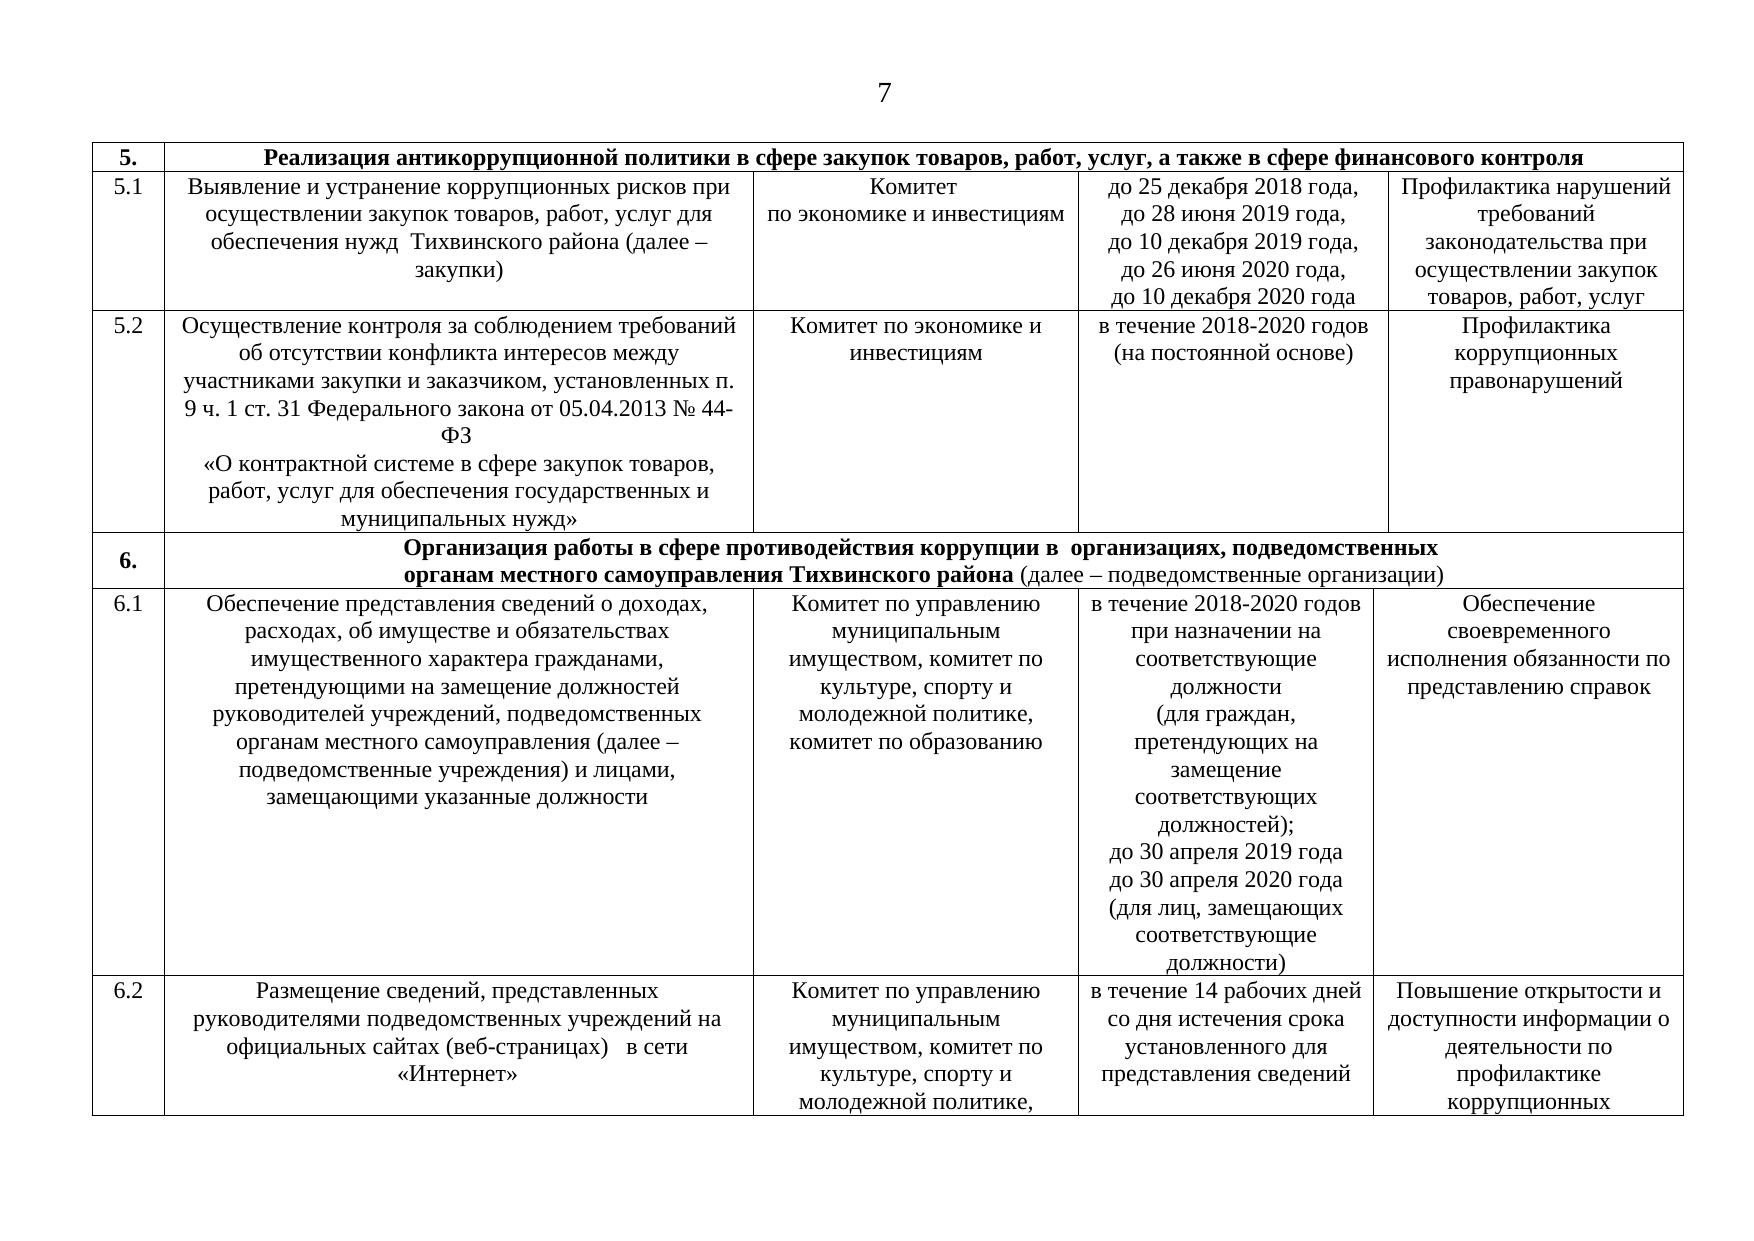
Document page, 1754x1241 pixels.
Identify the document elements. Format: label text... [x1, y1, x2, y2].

table_cell 6. [93, 533, 164, 588]
table_cell в течение 2018-2020 годов при назначении на соответствующие должности (для граждан, претендующих на замещение соответствующих должностей); до 30 апреля 2019 года до 30 апреля 2020 года (для лиц, замещающих соответствующие должности) [1079, 589, 1373, 975]
table_cell 5. [93, 143, 164, 171]
table_cell Выявление и устранение коррупционных рисков при осуществлении закупок товаров, работ, услуг для обеспечения нужд Тихвинского района (далее – закупки) [165, 172, 753, 310]
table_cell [754, 976, 1078, 1114]
table_cell Обеспечение своевременного исполнения обязанности по представлению справок [1374, 589, 1683, 975]
table_cell Реализация антикоррупционной политики в сфере закупок товаров, работ, услуг, а также в сфере финансового контроля [165, 143, 1683, 171]
table_cell Профилактика нарушений требований законодательства при осуществлении закупок товаров, работ, услуг [1389, 172, 1683, 310]
table_cell Осуществление контроля за соблюдением требований об отсутствии конфликта интересов между участниками закупки и заказчиком, установленных п. 9 ч. 1 ст. 31 Федерального закона от 05.04.2013 № 44-ФЗ «О контрактной системе в сфере закупок товаров, работ, услуг для обеспечения государственных и муниципальных нужд» [165, 311, 753, 532]
table_cell 5.1 [93, 172, 164, 310]
table_cell Комитет по экономике и инвестициям [754, 172, 1078, 310]
table_cell до 25 декабря 2018 года, до 28 июня 2019 года, до 10 декабря 2019 года, до 26 июня 2020 года, до 10 декабря 2020 года [1079, 172, 1388, 310]
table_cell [1079, 976, 1373, 1114]
table_cell 5.2 [93, 311, 164, 532]
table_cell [1374, 976, 1683, 1114]
table_cell в течение 2018-2020 годов (на постоянной основе) [1079, 311, 1388, 532]
table_cell 6.1 [93, 589, 164, 975]
table_cell Обеспечение представления сведений о доходах, расходах, об имуществе и обязательствах имущественного характера гражданами, претендующими на замещение должностей руководителей учреждений, подведомственных органам местного самоуправления (далее – подведомственные учреждения) и лицами, замещающими указанные должности [165, 589, 753, 975]
table_cell Комитет по экономике и инвестициям [754, 311, 1078, 532]
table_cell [165, 976, 753, 1114]
table_cell Профилактика коррупционных правонарушений [1389, 311, 1683, 532]
table_cell Комитет по управлению муниципальным имуществом, комитет по культуре, спорту и молодежной политике, комитет по образованию [754, 589, 1078, 975]
table_cell 6.2 [93, 976, 164, 1114]
table_cell Организация работы в сфере противодействия коррупции в организациях, подведомственных органам местного самоуправления Тихвинского района (далее – подведомственные организации) [165, 533, 1683, 588]
